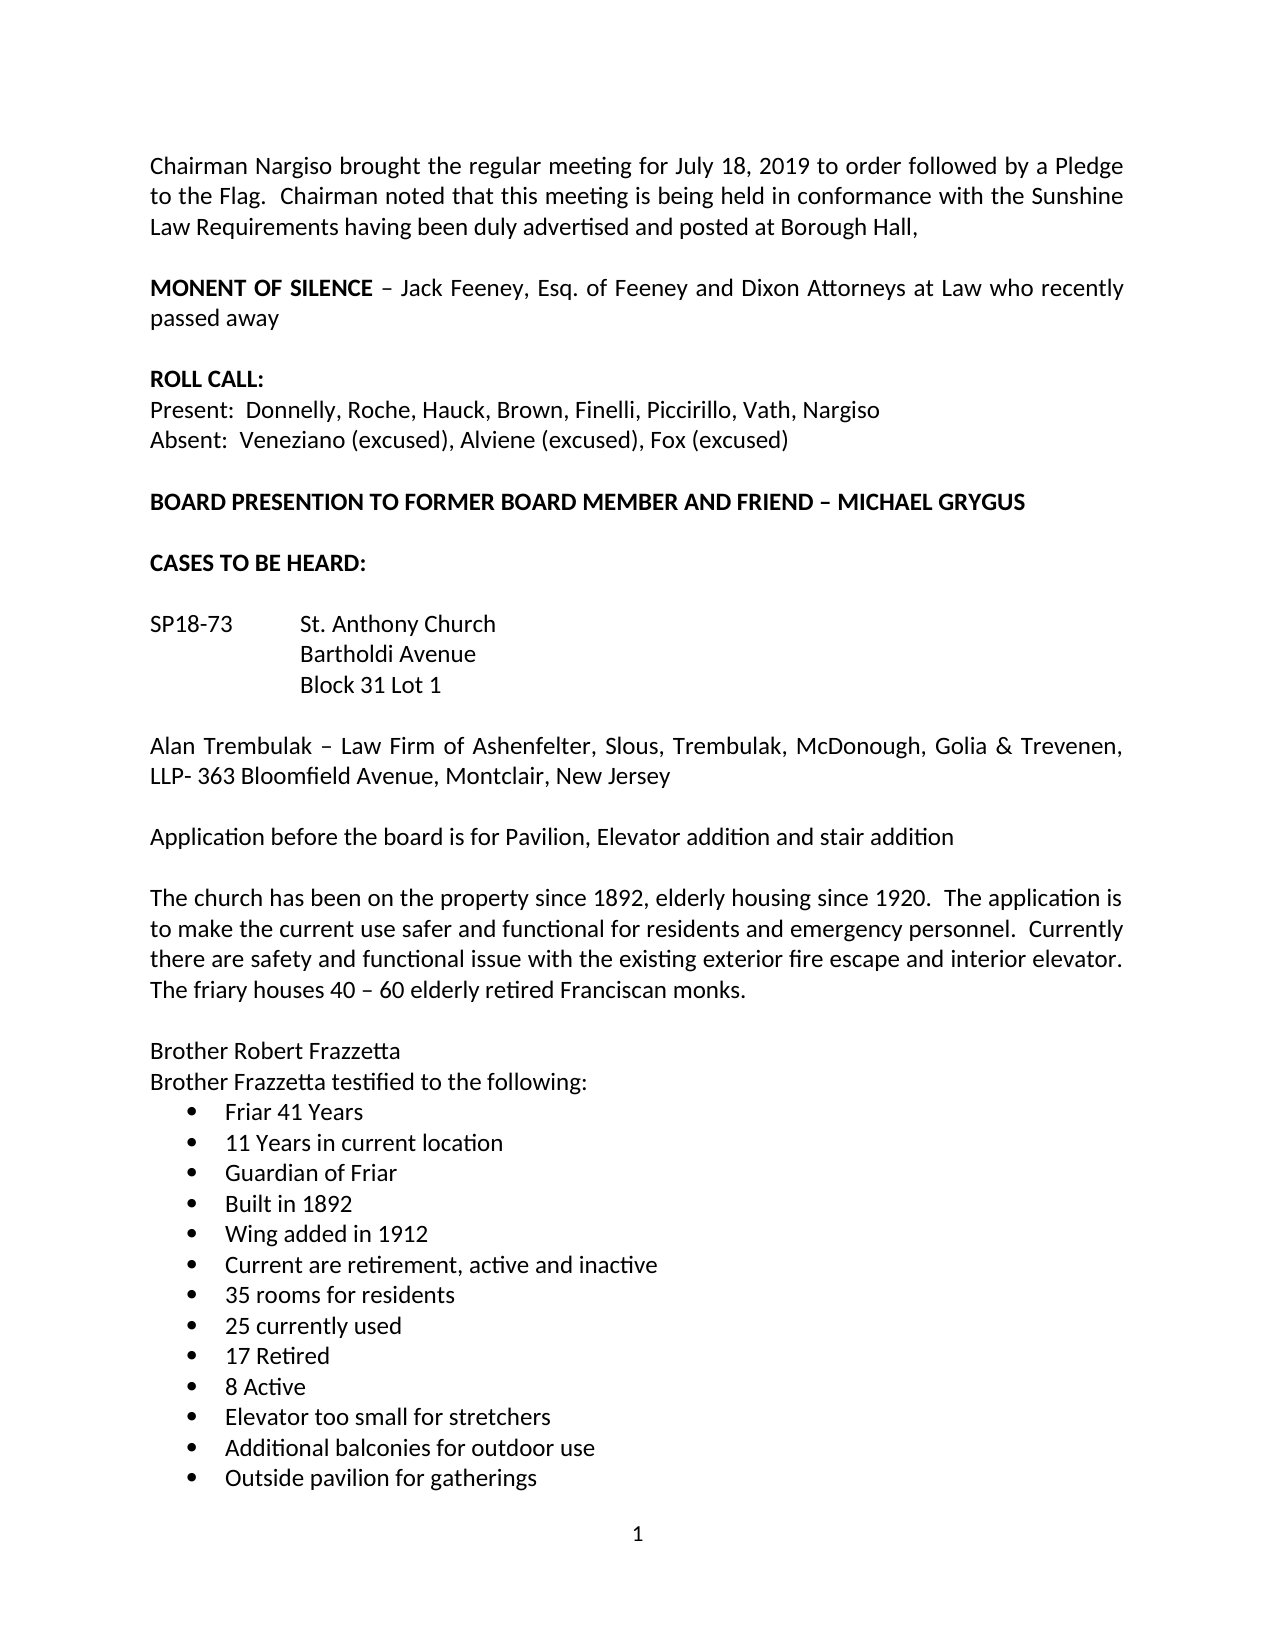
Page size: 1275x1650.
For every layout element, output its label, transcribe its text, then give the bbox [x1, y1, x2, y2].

list Current are retirement, active and inactive [187, 1249, 1125, 1279]
text Chairman Nargiso brought the regular meeting for July 18, 2019 to order followed by a Pledge to the Flag. Chairman noted that this meeting is being held in conformance with the Sunshine Law Requirements having been duly advertised and posted at Borough Hall, [150, 150, 1125, 242]
text Bartholdi Avenue [150, 638, 1125, 669]
text Application before the board is for Pavilion, Elevator addition and stair addition [150, 821, 1125, 852]
list Wing added in 1912 [187, 1218, 1125, 1249]
list 25 currently used [187, 1310, 1125, 1340]
text SP18-73 St. Anthony Church [150, 608, 1125, 638]
list 11 Years in current location [187, 1127, 1125, 1157]
list Guardian of Friar [187, 1157, 1125, 1188]
list Elevator too small for stretchers [187, 1401, 1125, 1432]
list Built in 1892 [187, 1188, 1125, 1218]
text Brother Robert Frazzetta [150, 1035, 1125, 1066]
text Brother Frazzetta testified to the following: [150, 1066, 1125, 1096]
list Additional balconies for outdoor use [187, 1432, 1125, 1462]
list 8 Active [187, 1371, 1125, 1401]
list 17 Retired [187, 1340, 1125, 1371]
text Block 31 Lot 1 [150, 669, 1125, 699]
list Friar 41 Years [187, 1096, 1125, 1127]
text Alan Trembulak – Law Firm of Ashenfelter, Slous, Trembulak, McDonough, Golia & Trevenen, LLP- 363 Bloomfield Avenue, Montclair, New Jersey [150, 730, 1125, 791]
text BOARD PRESENTION TO FORMER BOARD MEMBER AND FRIEND – MICHAEL GRYGUS [150, 486, 1125, 516]
text CASES TO BE HEARD: [150, 547, 1125, 577]
text ROLL CALL: [150, 364, 1125, 394]
list Outside pavilion for gatherings [187, 1462, 1125, 1493]
list 35 rooms for residents [187, 1279, 1125, 1310]
text Absent: Veneziano (excused), Alviene (excused), Fox (excused) [150, 425, 1125, 455]
text The church has been on the property since 1892, elderly housing since 1920. The application is to make the current use safer and functional for residents and emergency personnel. Currently there are safety and functional issue with the existing exterior fire escape and interior elevator. The friary houses 40 – 60 elderly retired Franciscan monks. [150, 882, 1125, 1004]
text MONENT OF SILENCE – Jack Feeney, Esq. of Feeney and Dixon Attorneys at Law who recently passed away [150, 272, 1125, 333]
text Present: Donnelly, Roche, Hauck, Brown, Finelli, Piccirillo, Vath, Nargiso [150, 394, 1125, 425]
